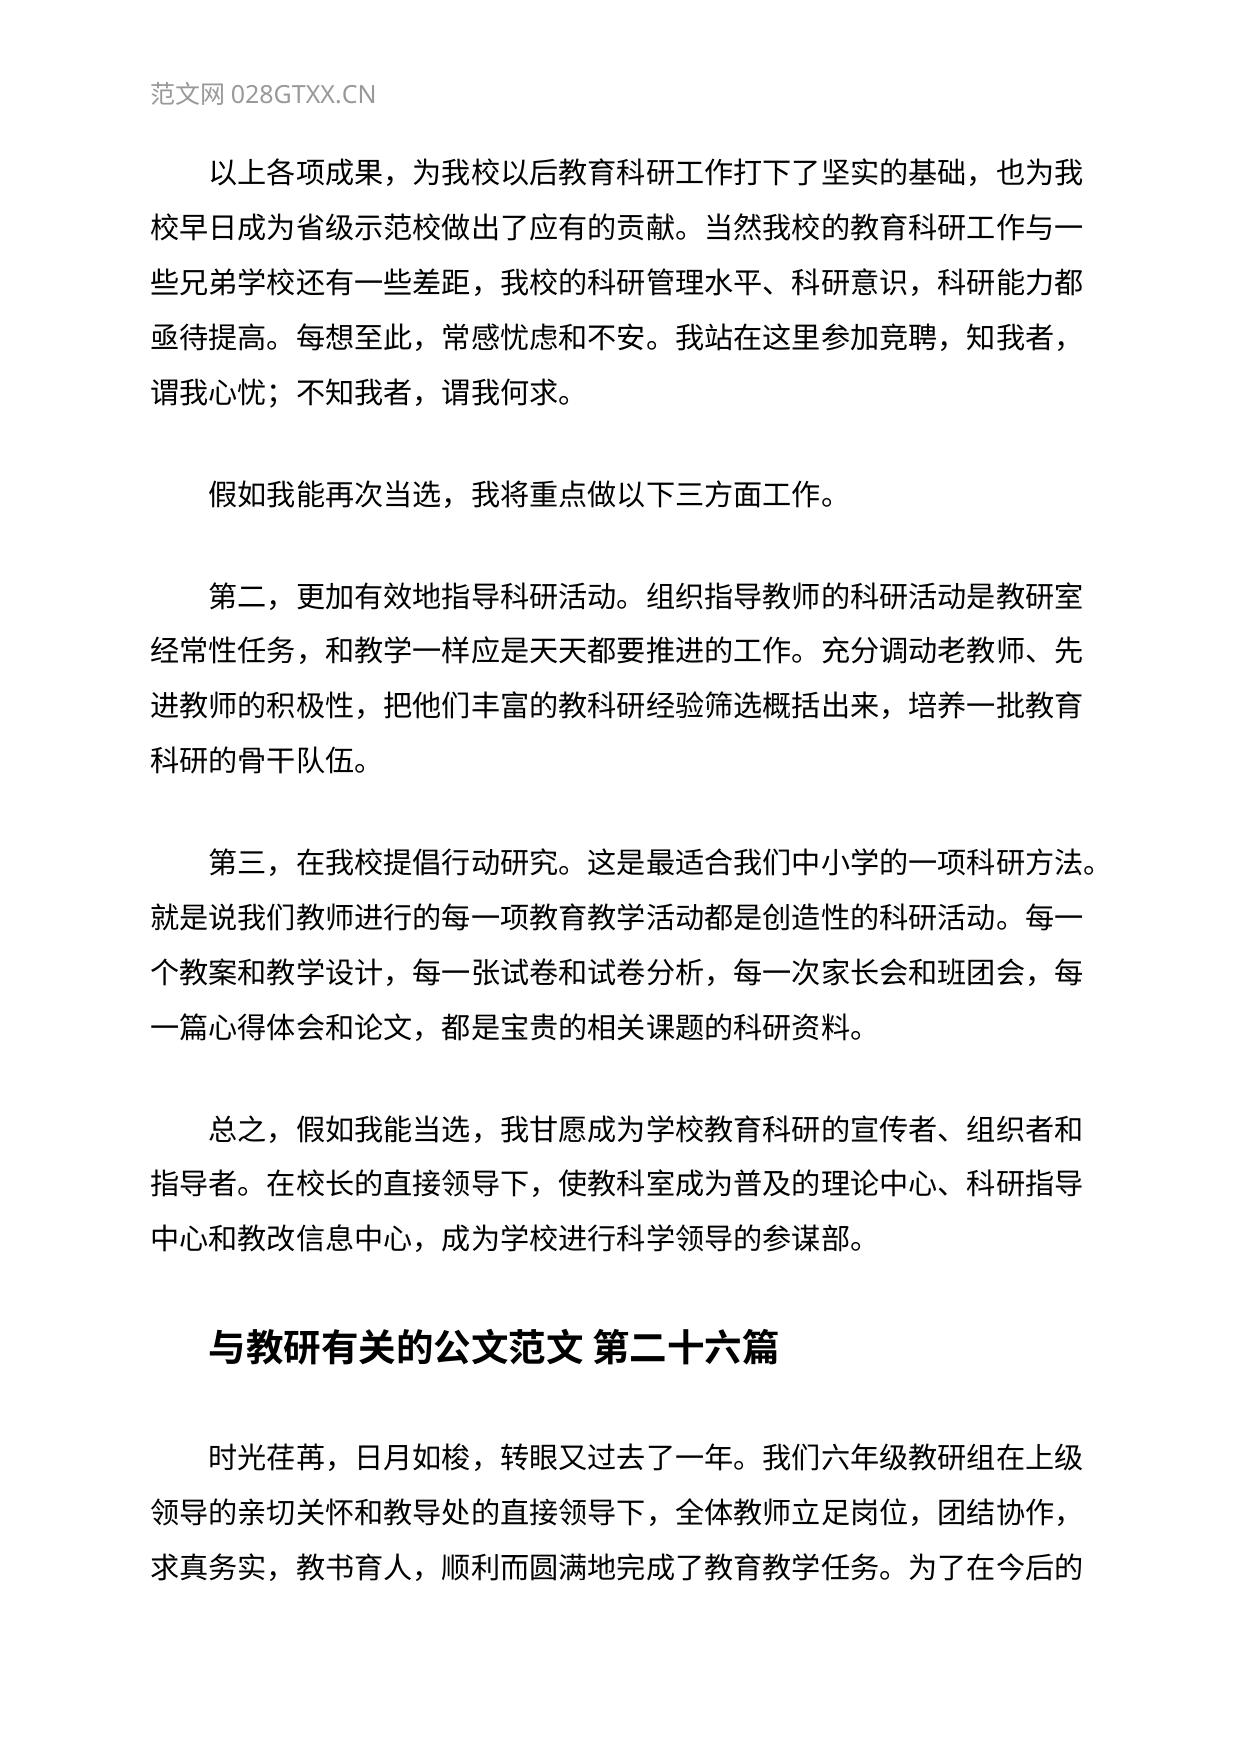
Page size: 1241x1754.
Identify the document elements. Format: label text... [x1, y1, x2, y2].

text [150, 1435, 1090, 1587]
text 假如我能再次当选，我将重点做以下三方面工作。 [150, 471, 1090, 514]
text 与教研有关的公文范文 第二十六篇 [150, 1318, 1090, 1372]
text 第二，更加有效地指导科研活动。组织指导教师的科研活动是教研室经常性任务，和教学一样应是天天都要推进的工作。充分调动老教师、先进教师的积极性，把他们丰富的教科研经验筛选概括出来，培养一批教育科研的骨干队伍。 [150, 573, 1090, 780]
text 总之，假如我能当选，我甘愿成为学校教育科研的宣传者、组织者和指导者。在校长的直接领导下，使教科室成为普及的理论中心、科研指导中心和教改信息中心，成为学校进行科学领导的参谋部。 [150, 1106, 1090, 1258]
text 以上各项成果，为我校以后教育科研工作打下了坚实的基础，也为我校早日成为省级示范校做出了应有的贡献。当然我校的教育科研工作与一些兄弟学校还有一些差距，我校的科研管理水平、科研意识，科研能力都亟待提高。每想至此，常感忧虑和不安。我站在这里参加竞聘，知我者，谓我心忧；不知我者，谓我何求。 [150, 150, 1090, 412]
text 第三，在我校提倡行动研究。这是最适合我们中小学的一项科研方法。就是说我们教师进行的每一项教育教学活动都是创造性的科研活动。每一个教案和教学设计，每一张试卷和试卷分析，每一次家长会和班团会，每一篇心得体会和论文，都是宝贵的相关课题的科研资料。 [150, 839, 1090, 1047]
